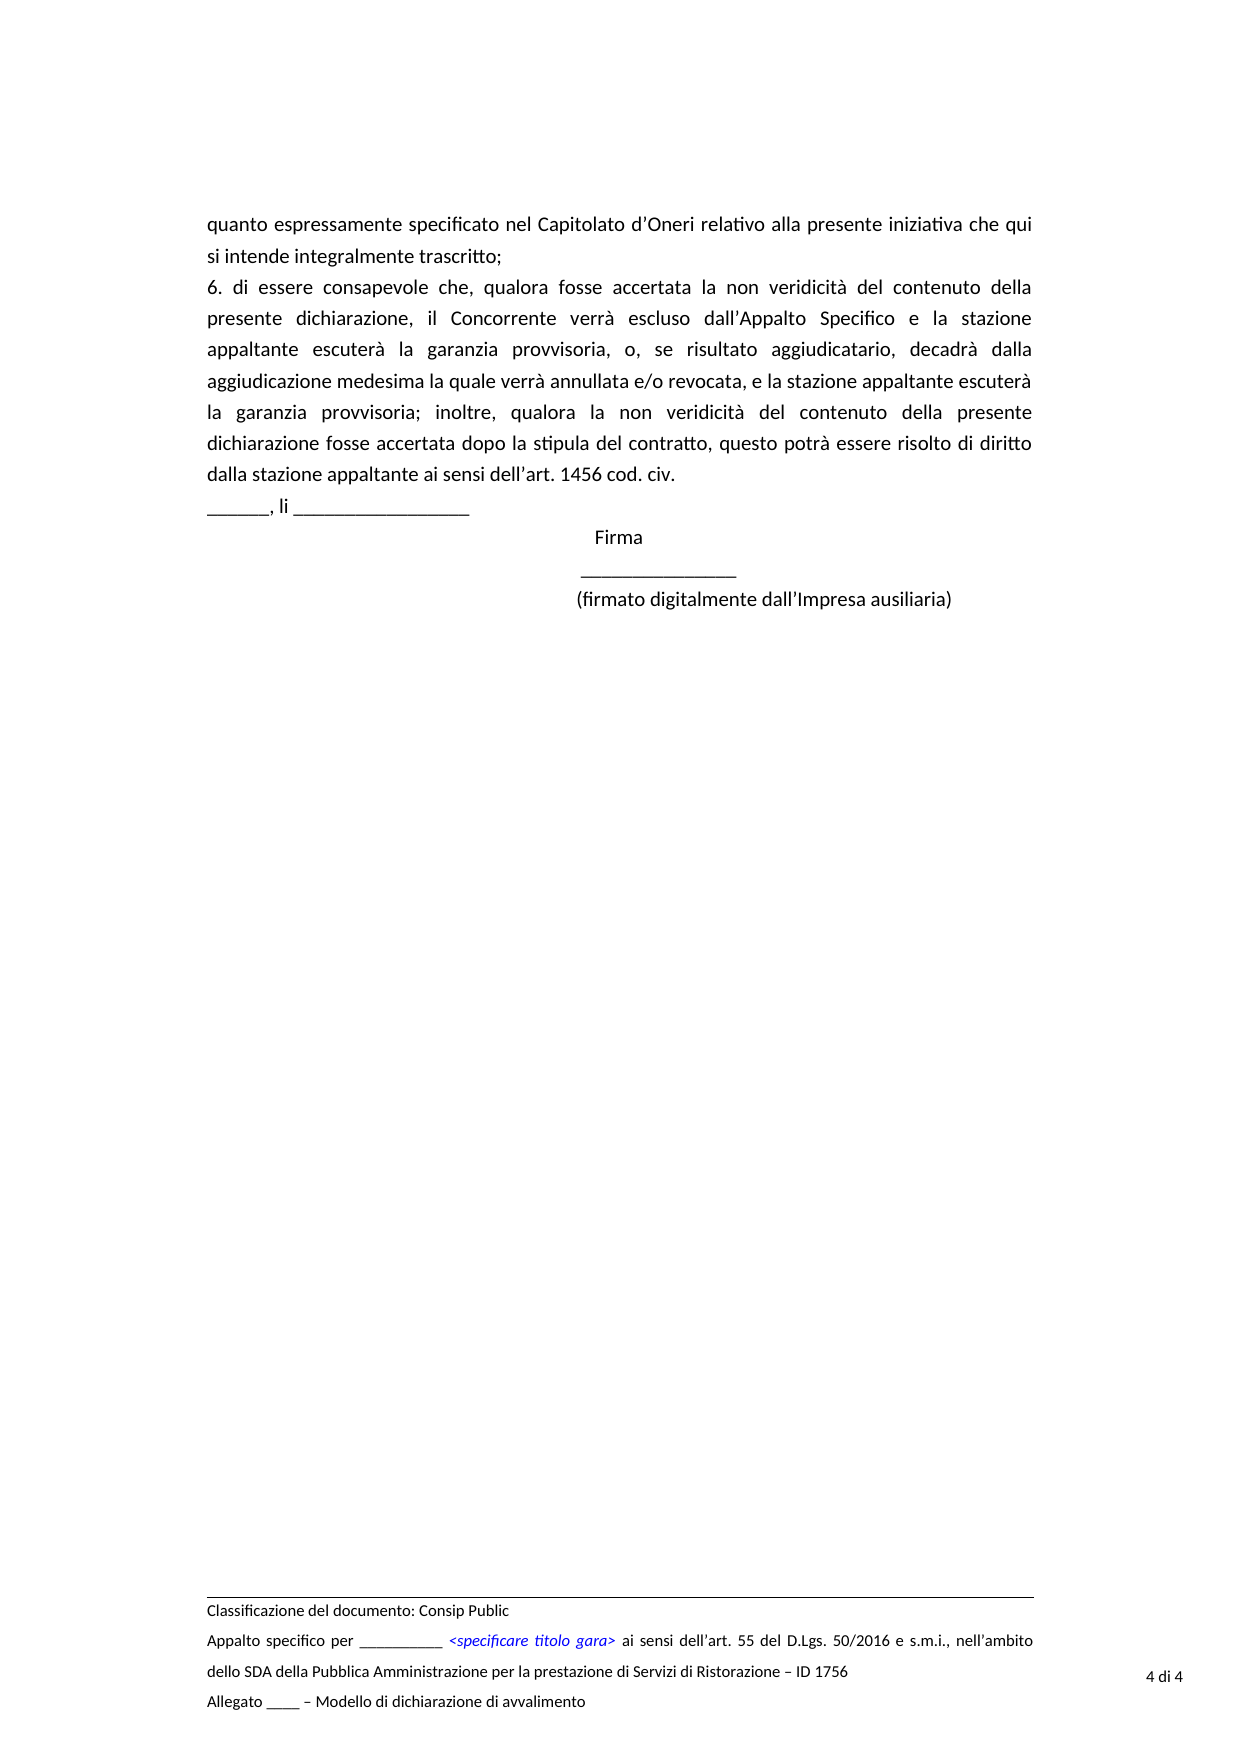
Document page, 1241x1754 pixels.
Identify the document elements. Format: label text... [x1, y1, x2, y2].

text Firma [207, 519, 1033, 551]
text ______, li _________________ [207, 488, 1033, 519]
list 6. di essere consapevole che, qualora fosse accertata la non veridicità del contenuto della presente dichiarazione, il Concorrente verrà escluso dall’Appalto Specifico e la stazione appaltante escuterà la garanzia provvisoria, o, se risultato aggiudicatario, decadrà dalla aggiudicazione medesima la quale verrà annullata e/o revocata, e la stazione appaltante escuterà la garanzia provvisoria; inoltre, qualora la non veridicità del contenuto della presente dichiarazione fosse accertata dopo la stipula del contratto, questo potrà essere risolto di diritto dalla stazione appaltante ai sensi dell’art. 1456 cod. civ. [207, 269, 1033, 488]
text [207, 207, 1033, 269]
text _______________ [576, 551, 1033, 582]
text (firmato digitalmente dall’Impresa ausiliaria) [576, 582, 1033, 613]
